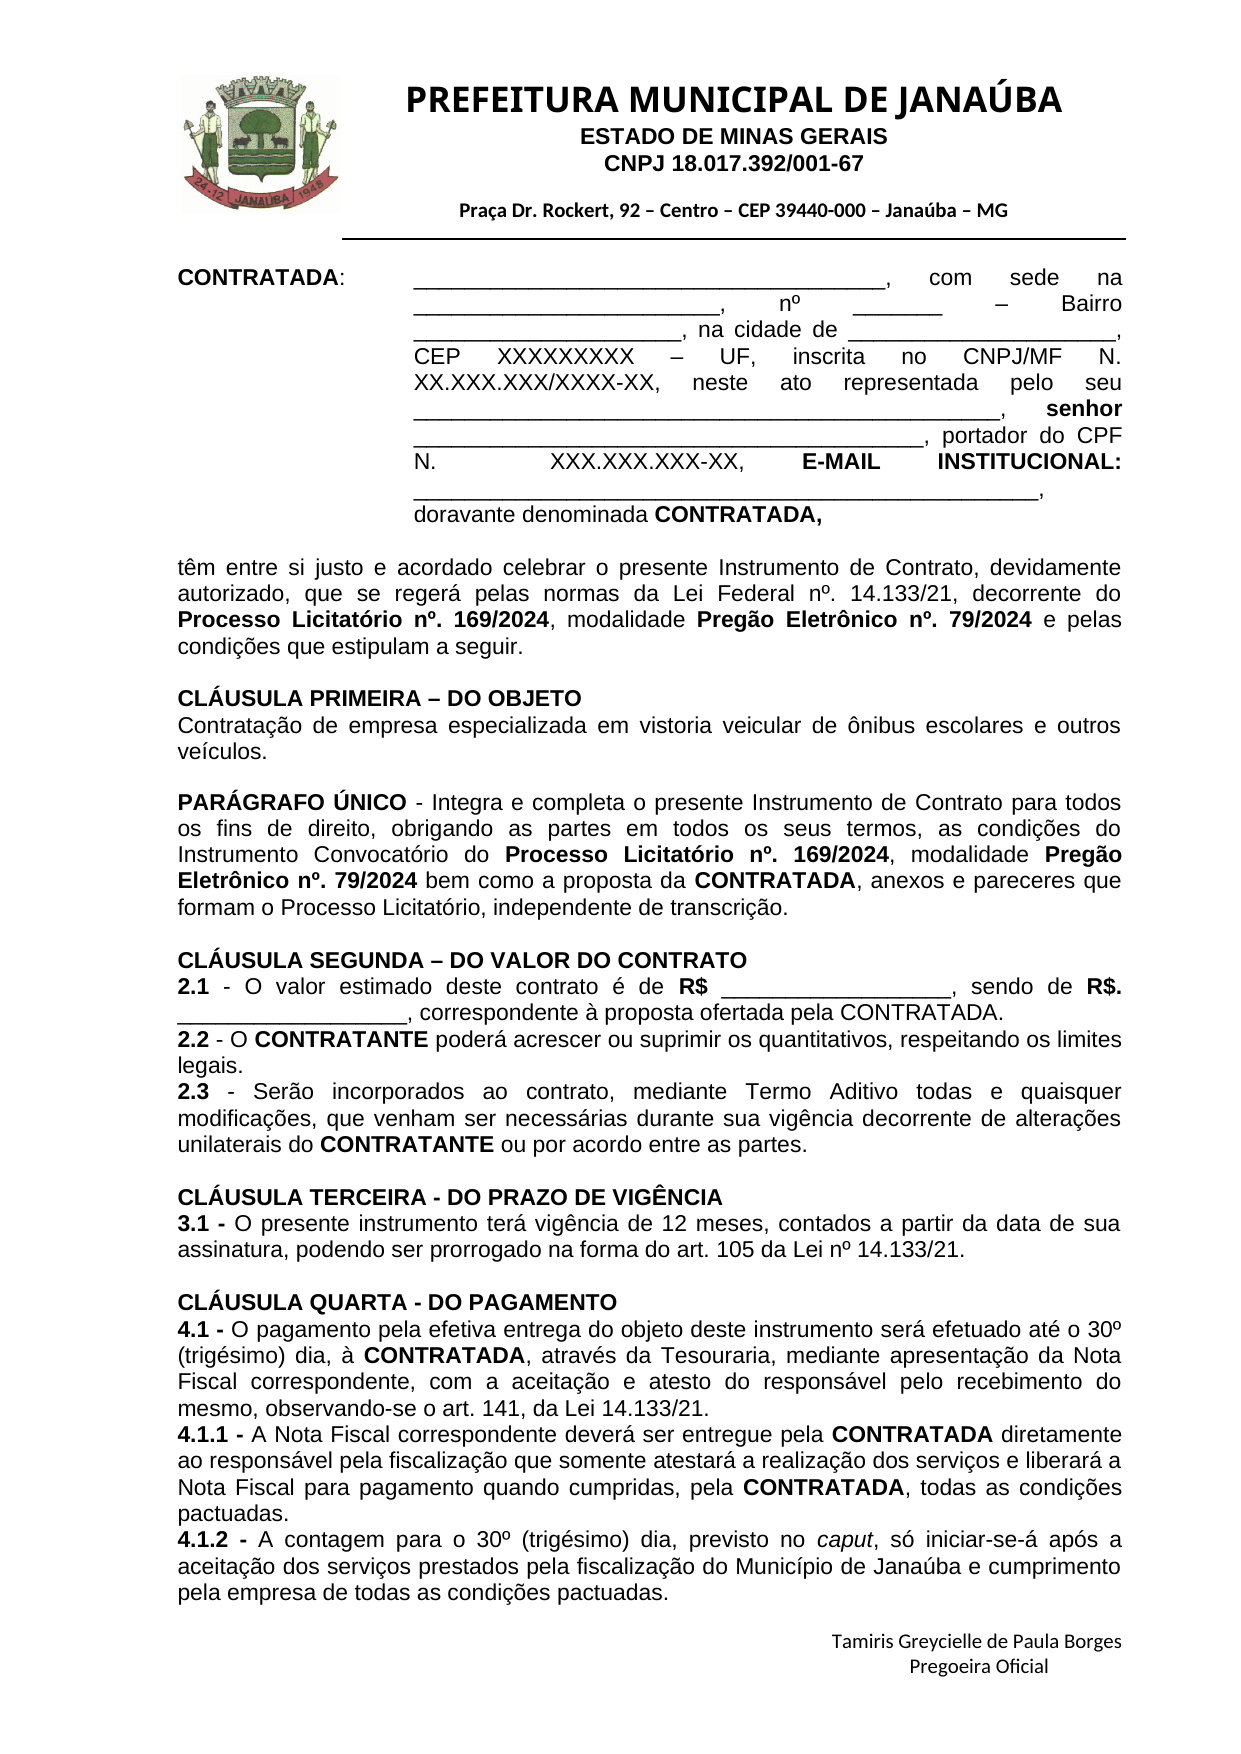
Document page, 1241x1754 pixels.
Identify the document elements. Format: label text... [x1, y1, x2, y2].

text 4.1 - O pagamento pela efetiva entrega do objeto deste instrumento será efetuado até o 30º (trigésimo) dia, à CONTRATADA, através da Tesouraria, mediante apresentação da Nota Fiscal correspondente, com a aceitação e atesto do responsável pelo recebimento do mesmo, observando-se o art. 141, da Lei 14.133/21. [177, 1316, 1122, 1421]
text CLÁUSULA PRIMEIRA – DO OBJETO [177, 685, 1122, 712]
text Contratação de empresa especializada em vistoria veicular de ônibus escolares e outros veículos. [177, 712, 1122, 764]
text CLÁUSULA SEGUNDA – DO VALOR DO CONTRATO [177, 947, 1122, 973]
text CONTRATADA: _____________________________________, com sede na ________________________, nº _______ – Bairro _____________________, na cidade de _____________________, CEP XXXXXXXXX – UF, inscrita no CNPJ/MF N. XX.XXX.XXX/XXXX-XX, neste ato representada pelo seu ______________________________________________, senhor ________________________________________, portador do CPF N. XXX.XXX.XXX-XX, E-MAIL INSTITUCIONAL: _________________________________________________, doravante denominada CONTRATADA, [177, 264, 1122, 527]
text 2.2 - O CONTRATANTE poderá acrescer ou suprimir os quantitativos, respeitando os limites legais. [177, 1026, 1122, 1078]
text 2.1 - O valor estimado deste contrato é de R$ __________________, sendo de R$. __________________, correspondente à proposta ofertada pela CONTRATADA. [177, 973, 1122, 1026]
text 3.1 - O presente instrumento terá vigência de 12 meses, contados a partir da data de sua assinatura, podendo ser prorrogado na forma do art. 105 da Lei nº 14.133/21. [177, 1210, 1122, 1263]
text 2.3 - Serão incorporados ao contrato, mediante Termo Aditivo todas e quaisquer modificações, que venham ser necessárias durante sua vigência decorrente de alterações unilaterais do CONTRATANTE ou por acordo entre as partes. [177, 1078, 1122, 1157]
text CLÁUSULA TERCEIRA - DO PRAZO DE VIGÊNCIA [177, 1184, 1122, 1210]
text CLÁUSULA QUARTA - DO PAGAMENTO [177, 1289, 1122, 1316]
text 4.1.2 - A contagem para o 30º (trigésimo) dia, previsto no caput, só iniciar-se-á após a aceitação dos serviços prestados pela fiscalização do Município de Janaúba e cumprimento pela empresa de todas as condições pactuadas. [177, 1526, 1122, 1605]
text PARÁGRAFO ÚNICO - Integra e completa o presente Instrumento de Contrato para todos os fins de direito, obrigando as partes em todos os seus termos, as condições do Instrumento Convocatório do Processo Licitatório nº. 169/2024, modalidade Pregão Eletrônico nº. 79/2024 bem como a proposta da CONTRATADA, anexos e pareceres que formam o Processo Licitatório, independente de transcrição. [177, 788, 1122, 920]
picture [180, 75, 341, 214]
text 4.1.1 - A Nota Fiscal correspondente deverá ser entregue pela CONTRATADA diretamente ao responsável pela fiscalização que somente atestará a realização dos serviços e liberará a Nota Fiscal para pagamento quando cumpridas, pela CONTRATADA, todas as condições pactuadas. [177, 1421, 1122, 1526]
text têm entre si justo e acordado celebrar o presente Instrumento de Contrato, devidamente autorizado, que se regerá pelas normas da Lei Federal nº. 14.133/21, decorrente do Processo Licitatório nº. 169/2024, modalidade Pregão Eletrônico nº. 79/2024 e pelas condições que estipulam a seguir. [177, 553, 1122, 659]
